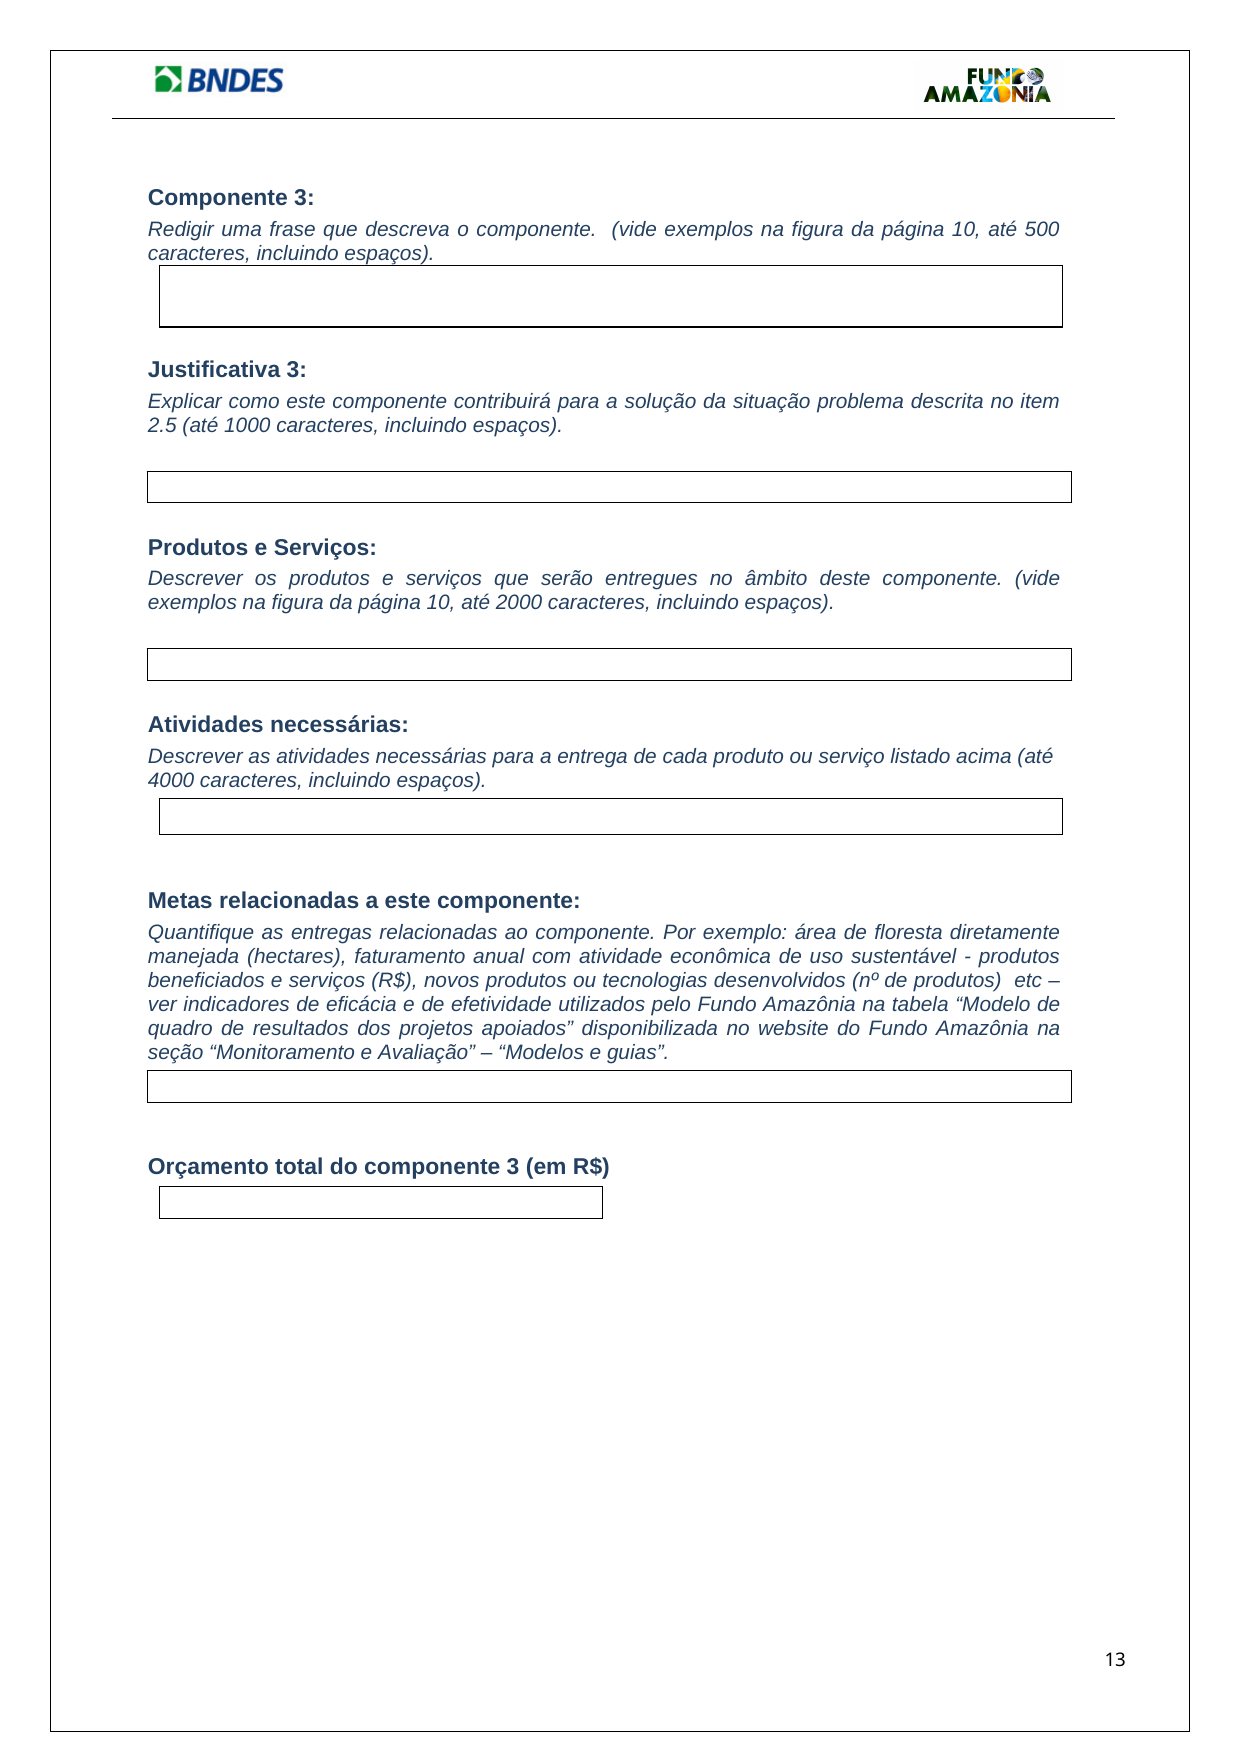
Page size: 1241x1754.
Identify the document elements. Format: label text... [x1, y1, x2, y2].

text Componente 3: [148, 184, 1063, 210]
picture [913, 60, 1064, 115]
text Quantifique as entregas relacionadas ao componente. Por exemplo: área de floresta diretamente manejada (hectares), faturamento anual com atividade econômica de uso sustentável - produtos beneficiados e serviços (R$), novos produtos ou tecnologias desenvolvidos (nº de produtos) etc – ver indicadores de eficácia e de efetividade utilizados pelo Fundo Amazônia na tabela “Modelo de quadro de resultados dos projetos apoiados” disponibilizada no website do Fundo Amazônia na seção “Monitoramento e Avaliação” – “Modelos e guias”. [148, 920, 1063, 1064]
text Explicar como este componente contribuirá para a solução da situação problema descrita no item 2.5 (até 1000 caracteres, incluindo espaços). [148, 389, 1063, 437]
table_header [160, 1187, 602, 1218]
table_header [160, 266, 1062, 326]
text Descrever as atividades necessárias para a entrega de cada produto ou serviço listado acima (até 4000 caracteres, incluindo espaços). [148, 743, 1063, 791]
table_header [160, 799, 1062, 834]
picture [147, 54, 293, 107]
text Orçamento total do componente 3 (em R$) [148, 1153, 1063, 1179]
text Atividades necessárias: [148, 711, 1063, 737]
text Justificativa 3: [148, 356, 1063, 382]
text Redigir uma frase que descreva o componente. (vide exemplos na figura da página 10, até 500 caracteres, incluindo espaços). [148, 217, 1063, 264]
text Metas relacionadas a este componente: [148, 887, 1063, 914]
text Descrever os produtos e serviços que serão entregues no âmbito deste componente. (vide exemplos na figura da página 10, até 2000 caracteres, incluindo espaços). [148, 566, 1063, 614]
text Produtos e Serviços: [148, 533, 1063, 560]
